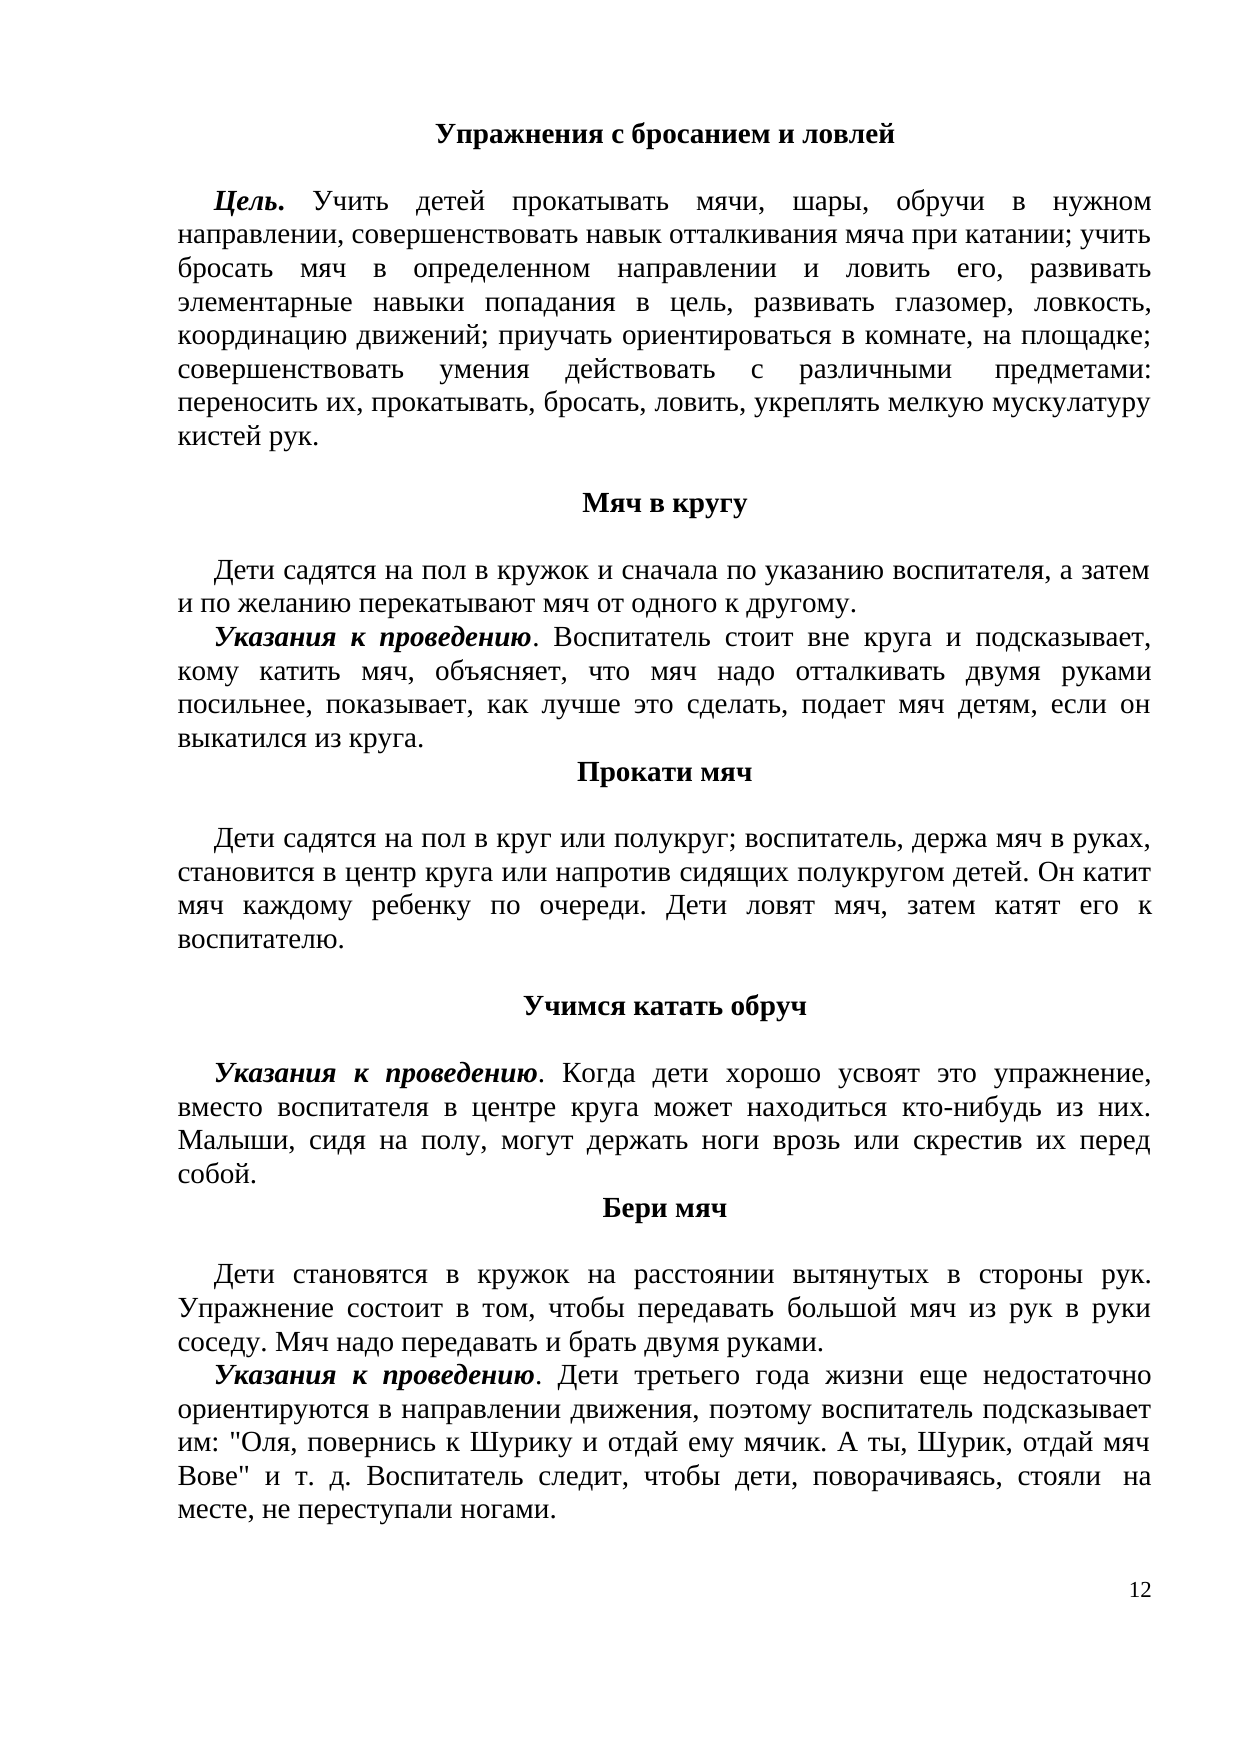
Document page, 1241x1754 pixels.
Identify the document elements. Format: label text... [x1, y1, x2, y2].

text Дети садятся на пол в кружок и сначала по указанию воспитателя, а затем и по желанию перекатывают мяч от одного к другому. [177, 552, 1151, 619]
subtitle Прокати мяч [214, 754, 1114, 787]
subtitle Мяч в кругу [488, 485, 842, 519]
subtitle Бери мяч [214, 1190, 1115, 1223]
text Дети становятся в кружок на расстоянии вытянутых в стороны рук. Упражнение состоит в том, чтобы передавать большой мяч из рук в руки соседу. Мяч надо передавать и брать двумя руками. [177, 1257, 1152, 1357]
text Указания к проведению. Когда дети хорошо усвоят это упражнение, вместо воспитателя в центре круга может находиться кто-нибудь из них. Малыши, сидя на полу, могут держать ноги врозь или скрестив их перед собой. [177, 1055, 1152, 1189]
text Указания к проведению. Воспитатель стоит вне круга и подсказывает, кому катить мяч, объясняет, что мяч надо отталкивать двумя руками посильнее, показывает, как лучше это сделать, подает мяч детям, если он выкатился из круга. [177, 619, 1152, 753]
text Дети садятся на пол в круг или полукруг; воспитатель, держа мяч в руках, становится в центр круга или напротив сидящих полукругом детей. Он катит мяч каждому ребенку по очереди. Дети ловят мяч, затем катят его к воспитателю. [177, 820, 1152, 954]
text Цель. Учить детей прокатывать мячи, шары, обручи в нужном направлении, совершенствовать навык отталкивания мяча при катании; учить бросать мяч в определенном направлении и ловить его, развивать элементарные навыки попадания в цель, развивать глазомер, ловкость, координацию движений; приучать ориентироваться в комнате, на площадке; совершенствовать умения действовать с различными предметами: переносить их, прокатывать, бросать, ловить, укреплять мелкую мускулатуру кистей рук. [177, 183, 1152, 451]
subtitle Учимся катать обруч [488, 988, 842, 1022]
text Указания к проведению. Дети третьего года жизни еще недостаточно ориентируются в направлении движения, поэтому воспитатель подсказывает им: "Оля, повернись к Шурику и отдай ему мячик. А ты, Шурик, отдай мяч Вове" и т. д. Воспитатель следит, чтобы дети, поворачиваясь, стояли на месте, не переступали ногами. [177, 1357, 1152, 1525]
subtitle Упражнения с бросанием и ловлей [214, 116, 1115, 150]
